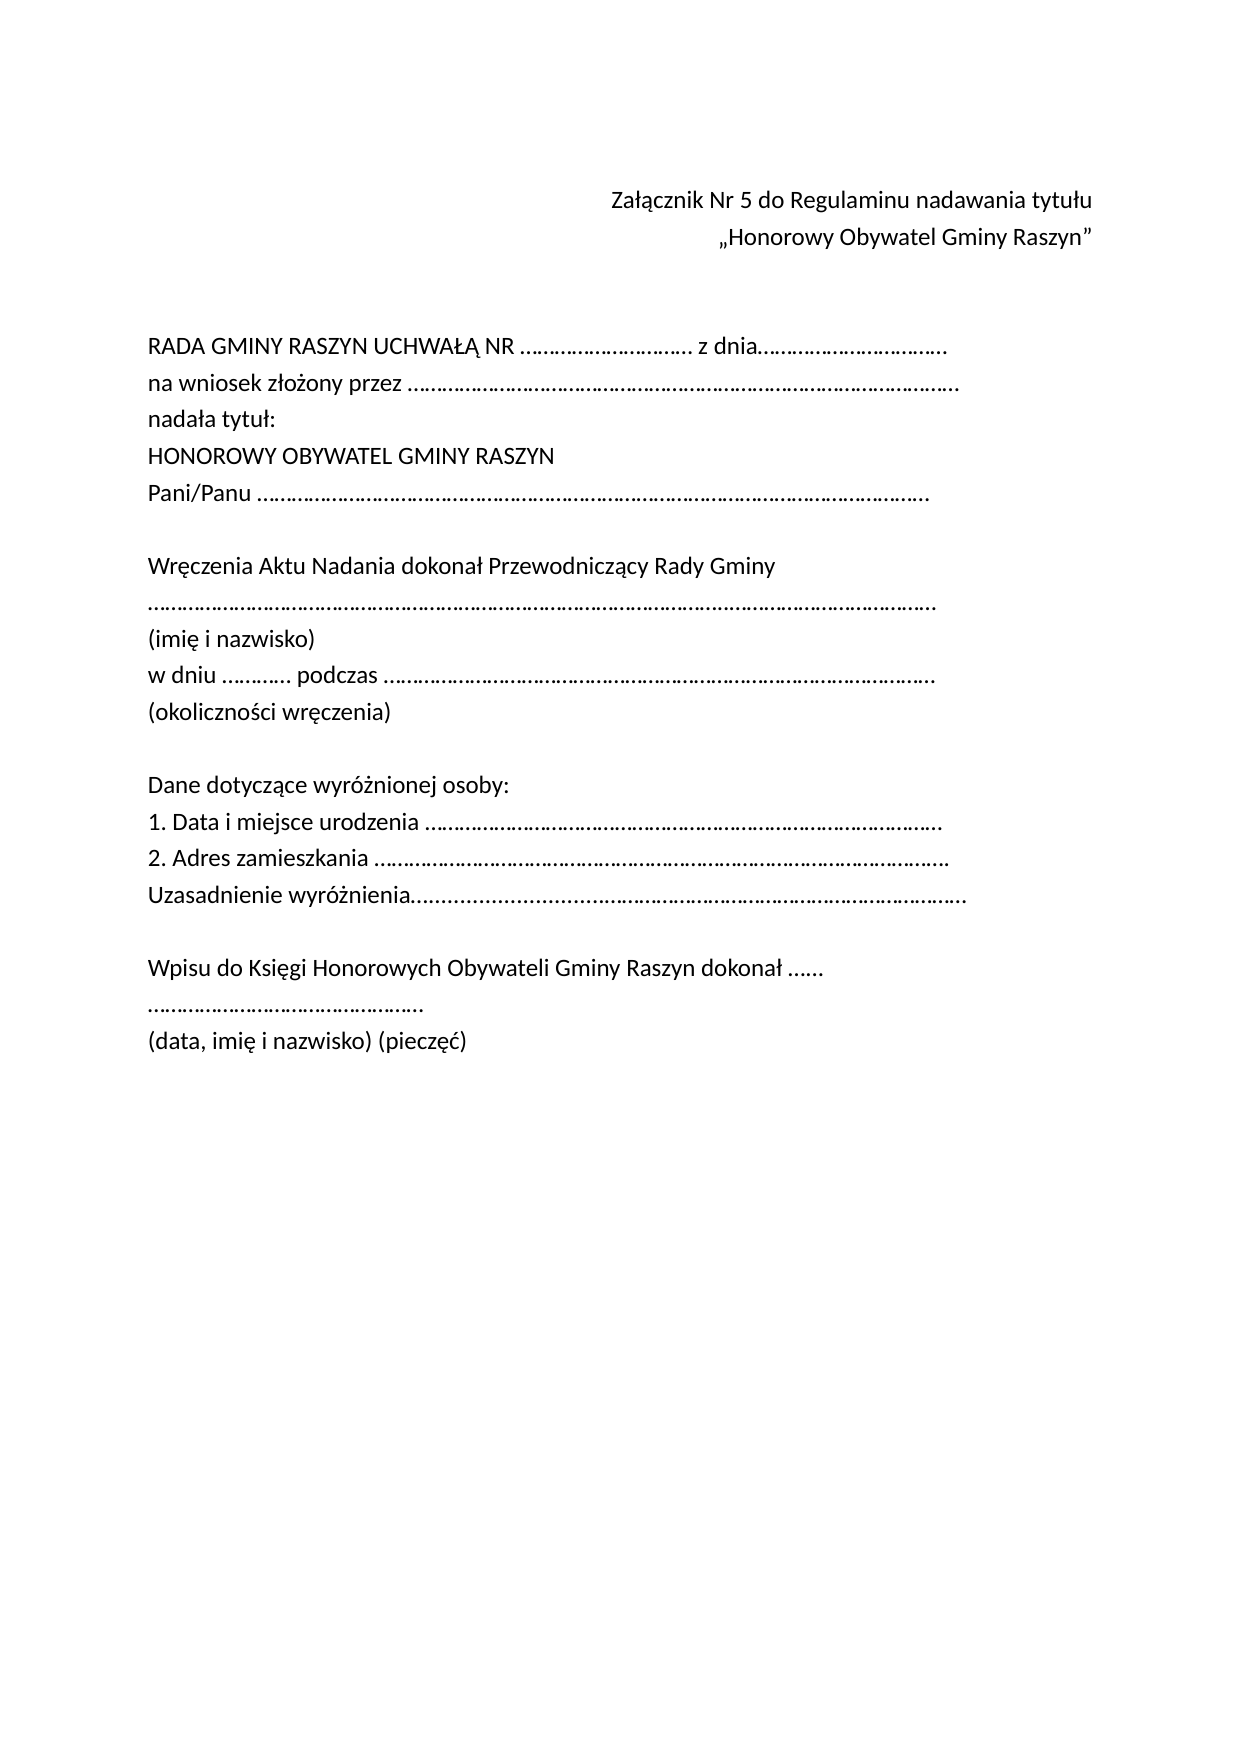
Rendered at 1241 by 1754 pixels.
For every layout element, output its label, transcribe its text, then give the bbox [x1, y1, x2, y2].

text Wpisu do Księgi Honorowych Obywateli Gminy Raszyn dokonał …...………………………………………… [148, 952, 1093, 1019]
text (okoliczności wręczenia) [148, 696, 1093, 727]
text Załącznik Nr 5 do Regulaminu nadawania tytułu [148, 184, 1093, 215]
text 1. Data i miejsce urodzenia ……………………………………………………………………………… [148, 806, 1093, 836]
text (imię i nazwisko) [148, 623, 1093, 653]
text RADA GMINY RASZYN UCHWAŁĄ NR ………………………… z dnia…………………………… [148, 330, 1093, 361]
text 2. Adres zamieszkania ………………………………………………………………………………………. [148, 842, 1093, 873]
text HONOROWY OBYWATEL GMINY RASZYN [148, 440, 1093, 471]
text nadała tytuł: [148, 403, 1093, 434]
text w dniu ………… podczas …………………………………………………………………………………… [148, 659, 1093, 690]
text Pani/Panu ……………………………………………………………………………………………………… [148, 477, 1093, 507]
text (data, imię i nazwisko) (pieczęć) [148, 1025, 1093, 1056]
text „Honorowy Obywatel Gminy Raszyn” [148, 221, 1093, 251]
text na wniosek złożony przez …………………………………………………………………………………… [148, 367, 1093, 397]
text Uzasadnienie wyróżnienia…............................……………………………………………………… [148, 879, 1093, 909]
text Dane dotyczące wyróżnionej osoby: [148, 769, 1093, 800]
text ………………………………………………………………………………………..……………………………… [148, 586, 1093, 617]
text Wręczenia Aktu Nadania dokonał Przewodniczący Rady Gminy [148, 550, 1093, 580]
